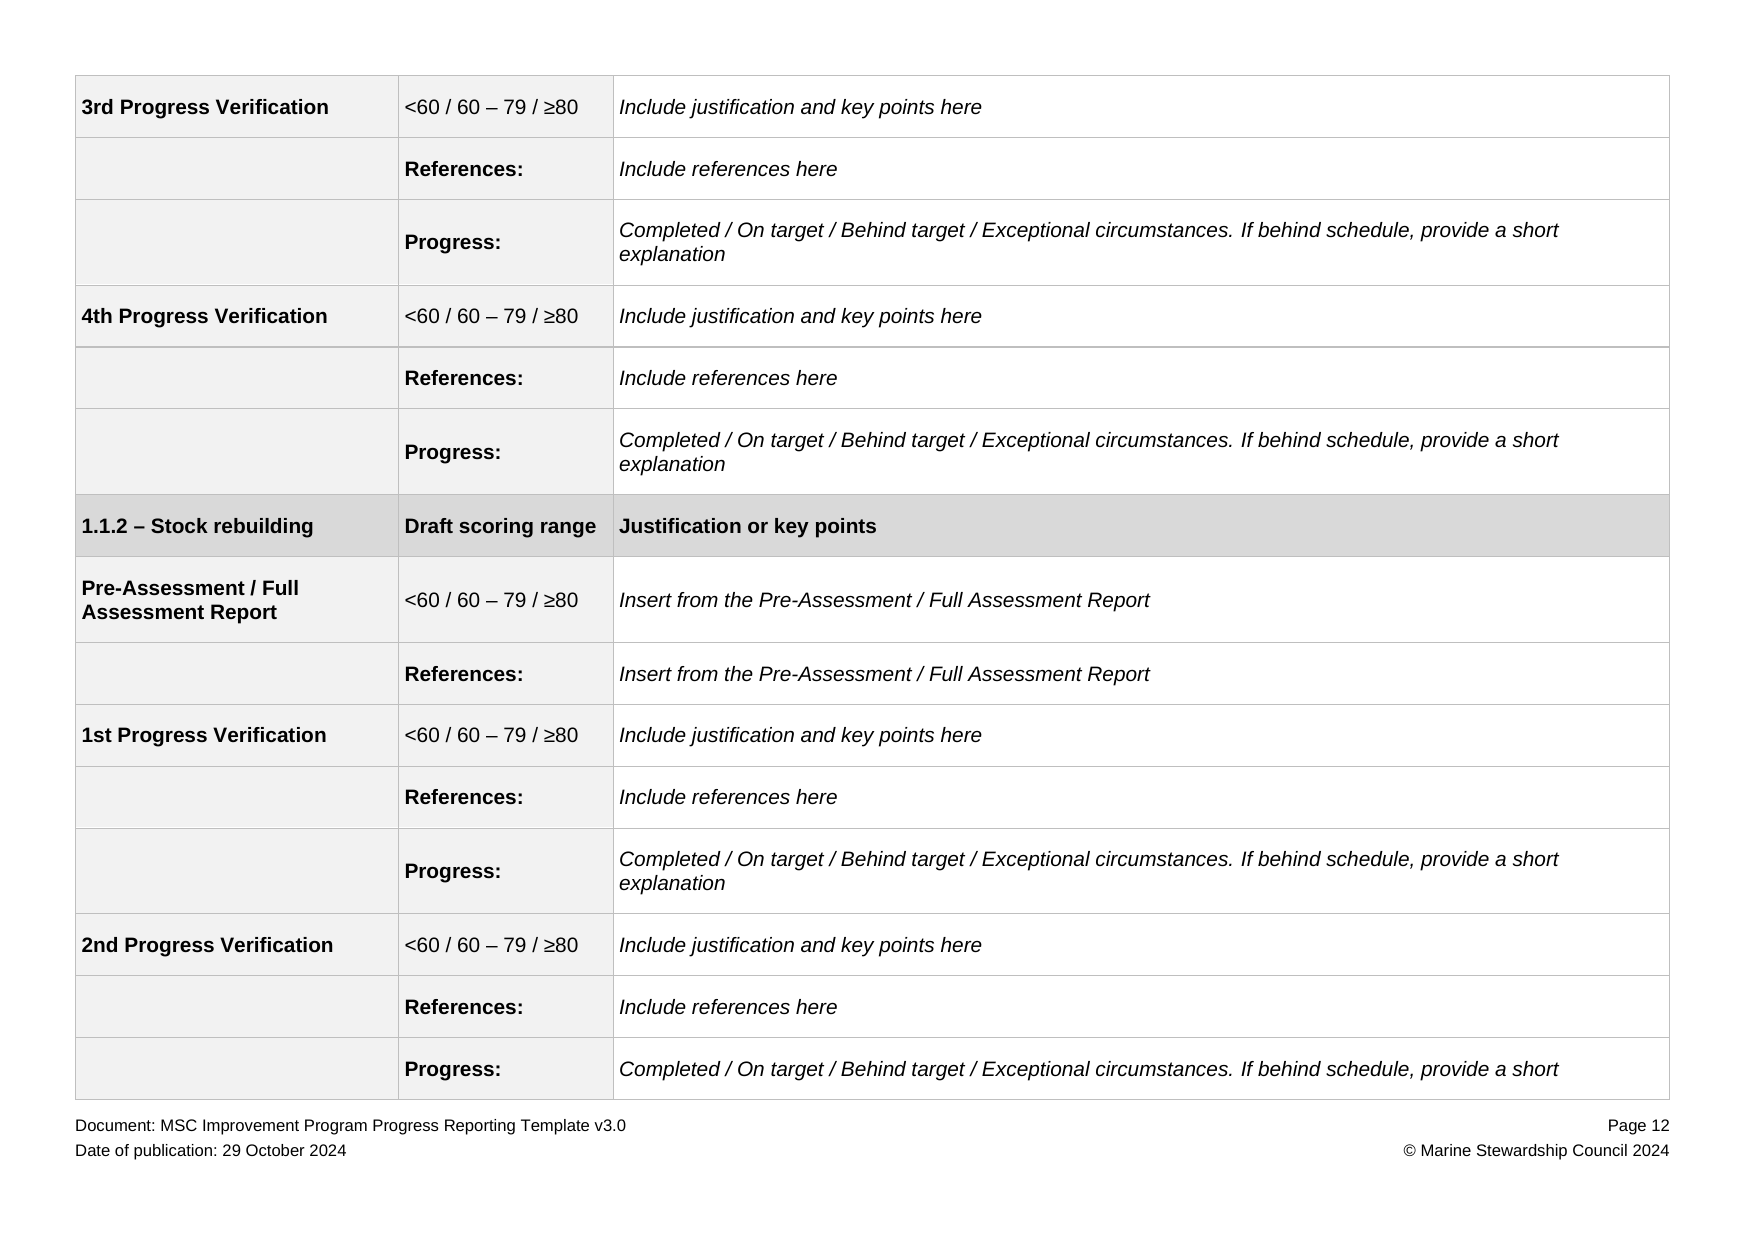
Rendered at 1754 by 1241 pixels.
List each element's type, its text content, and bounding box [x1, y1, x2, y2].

table_cell Include references here [614, 767, 1669, 827]
table_cell References: [399, 976, 613, 1037]
table_cell [76, 138, 398, 199]
table_cell Include justification and key points here [614, 705, 1669, 766]
table_cell References: [399, 643, 613, 704]
table_cell References: [399, 138, 613, 199]
table_cell Pre-Assessment / Full Assessment Report [76, 557, 398, 642]
table_cell [76, 1038, 398, 1099]
table_cell [76, 643, 398, 704]
table_cell References: [399, 767, 613, 827]
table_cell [614, 1038, 1669, 1099]
table_cell 1st Progress Verification [76, 705, 398, 766]
table_cell Include justification and key points here [614, 914, 1669, 975]
table_cell 1.1.2 – Stock rebuilding [76, 495, 398, 556]
table_cell Draft scoring range [399, 495, 613, 556]
table_cell Completed / On target / Behind target / Exceptional circumstances. If behind schedule, provide a short explanation [614, 409, 1669, 494]
table_cell <60 / 60 – 79 / ≥80 [399, 557, 613, 642]
table_cell [76, 348, 398, 408]
table_cell [76, 200, 398, 284]
table_cell Insert from the Pre-Assessment / Full Assessment Report [614, 557, 1669, 642]
table_cell <60 / 60 – 79 / ≥80 [399, 705, 613, 766]
table_cell Include references here [614, 348, 1669, 408]
table_cell Justification or key points [614, 495, 1669, 556]
table_cell Include references here [614, 138, 1669, 199]
table_cell Insert from the Pre-Assessment / Full Assessment Report [614, 643, 1669, 704]
table_cell Progress: [399, 409, 613, 494]
table_cell Progress: [399, 1038, 613, 1099]
table_cell Include references here [614, 976, 1669, 1037]
table_cell 3rd Progress Verification [76, 76, 398, 137]
table_cell [76, 976, 398, 1037]
table_cell Include justification and key points here [614, 286, 1669, 346]
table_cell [614, 200, 1669, 284]
table_cell <60 / 60 – 79 / ≥80 [399, 76, 613, 137]
table_cell 4th Progress Verification [76, 286, 398, 346]
table_cell Progress: [399, 200, 613, 284]
table_cell 2nd Progress Verification [76, 914, 398, 975]
table_cell <60 / 60 – 79 / ≥80 [399, 286, 613, 346]
table_cell Progress: [399, 829, 613, 913]
table_cell References: [399, 348, 613, 408]
table_cell Include justification and key points here [614, 76, 1669, 137]
table_cell [76, 767, 398, 827]
table_cell [76, 829, 398, 913]
table_cell [76, 409, 398, 494]
table_cell Completed / On target / Behind target / Exceptional circumstances. If behind schedule, provide a short explanation [614, 829, 1669, 913]
table_cell <60 / 60 – 79 / ≥80 [399, 914, 613, 975]
